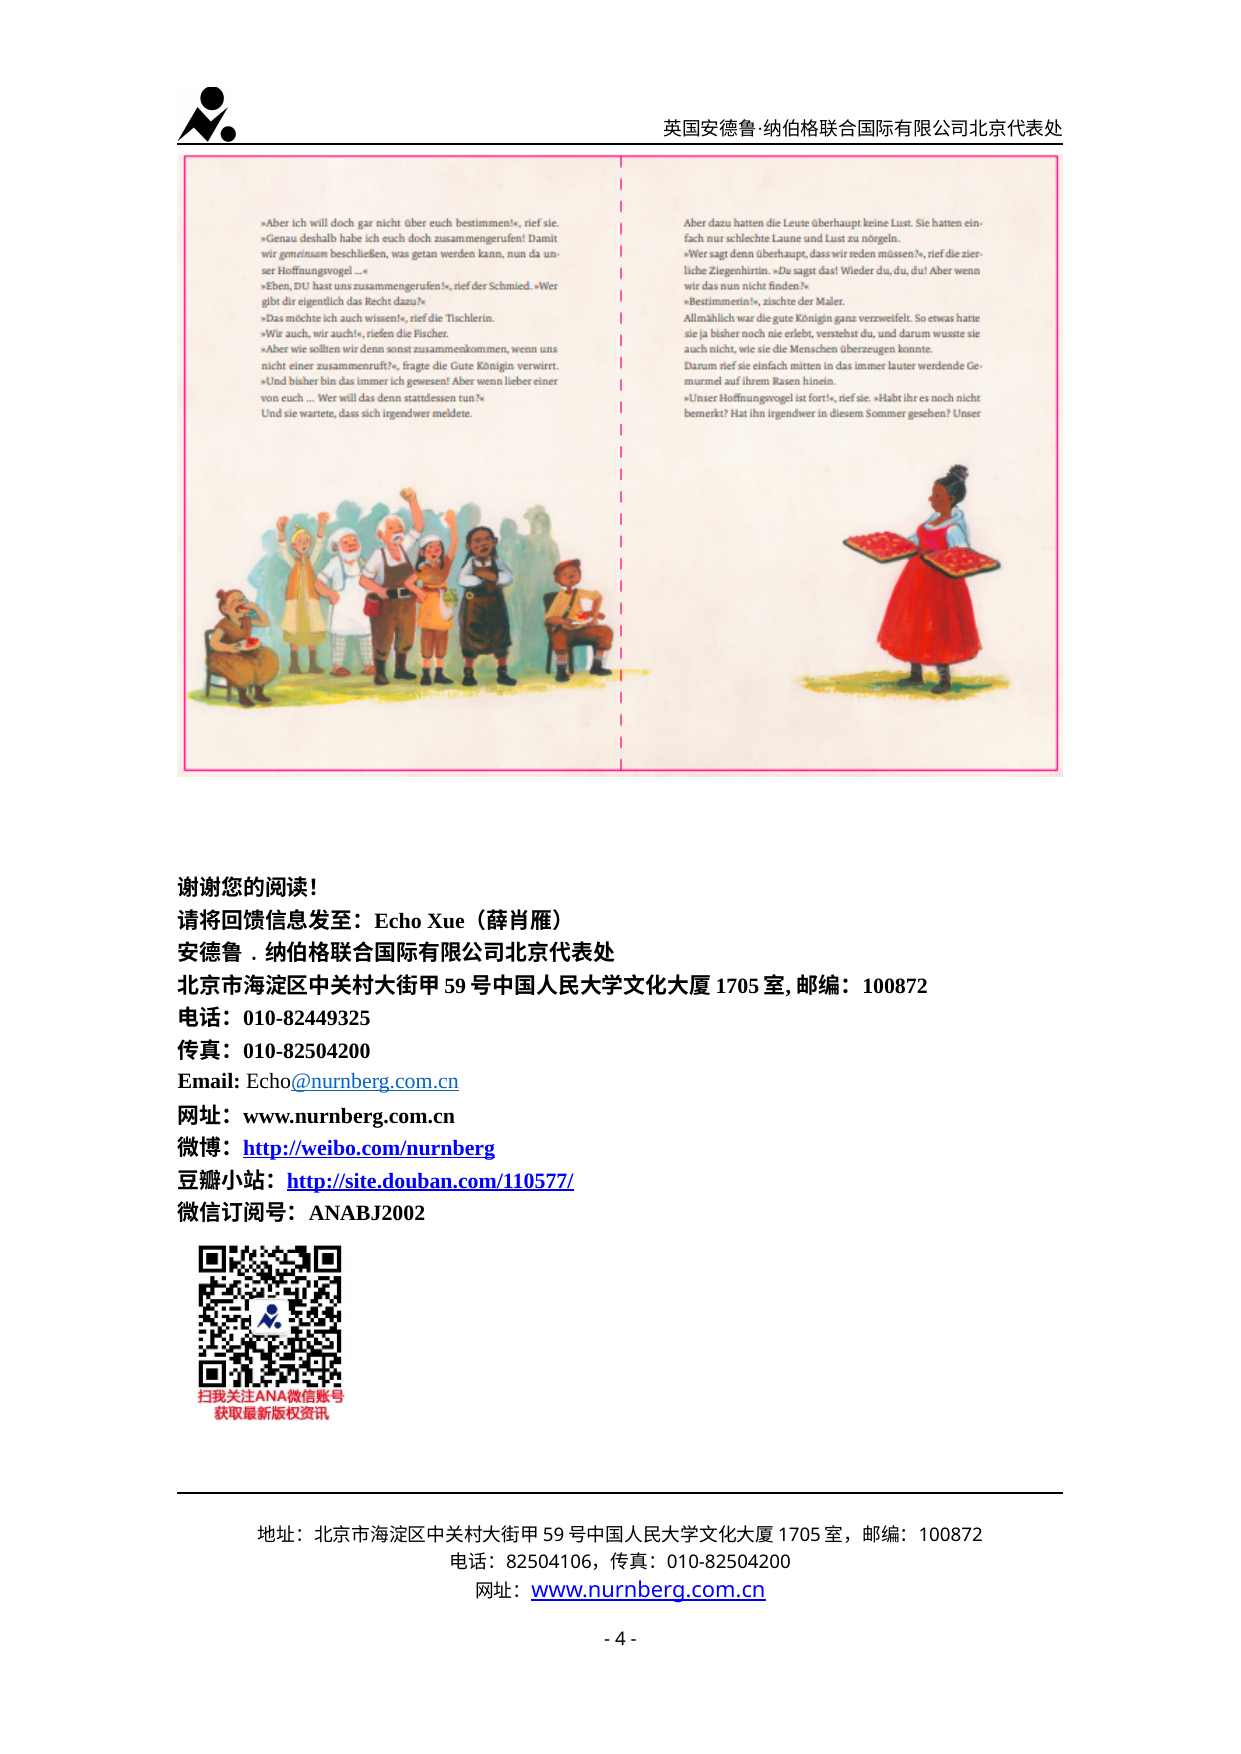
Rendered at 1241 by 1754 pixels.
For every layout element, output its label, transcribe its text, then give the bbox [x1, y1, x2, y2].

picture [181, 1231, 360, 1425]
text 北京市海淀区中关村大街甲59号中国人民大学文化大厦1705室, 邮编：100872 [177, 967, 1063, 1000]
text 网址：www.nurnberg.com.cn [177, 1097, 1063, 1130]
text 微信订阅号：ANABJ2002 [177, 1195, 1063, 1227]
text Email: Echo@nurnberg.com.cn [177, 1065, 1063, 1097]
picture [177, 154, 1063, 777]
text 传真：010-82504200 [177, 1032, 1063, 1065]
text 谢谢您的阅读！ [177, 870, 1063, 902]
text 请将回馈信息发至：Echo Xue（薛肖雁） [177, 902, 1063, 935]
text 微博：http://weibo.com/nurnberg [177, 1130, 1063, 1162]
picture [177, 87, 236, 142]
text 豆瓣小站：http://site.douban.com/110577/ [177, 1162, 1063, 1195]
text 安德鲁﹒纳伯格联合国际有限公司北京代表处 [177, 935, 1063, 967]
text 电话：010-82449325 [177, 1000, 1063, 1032]
